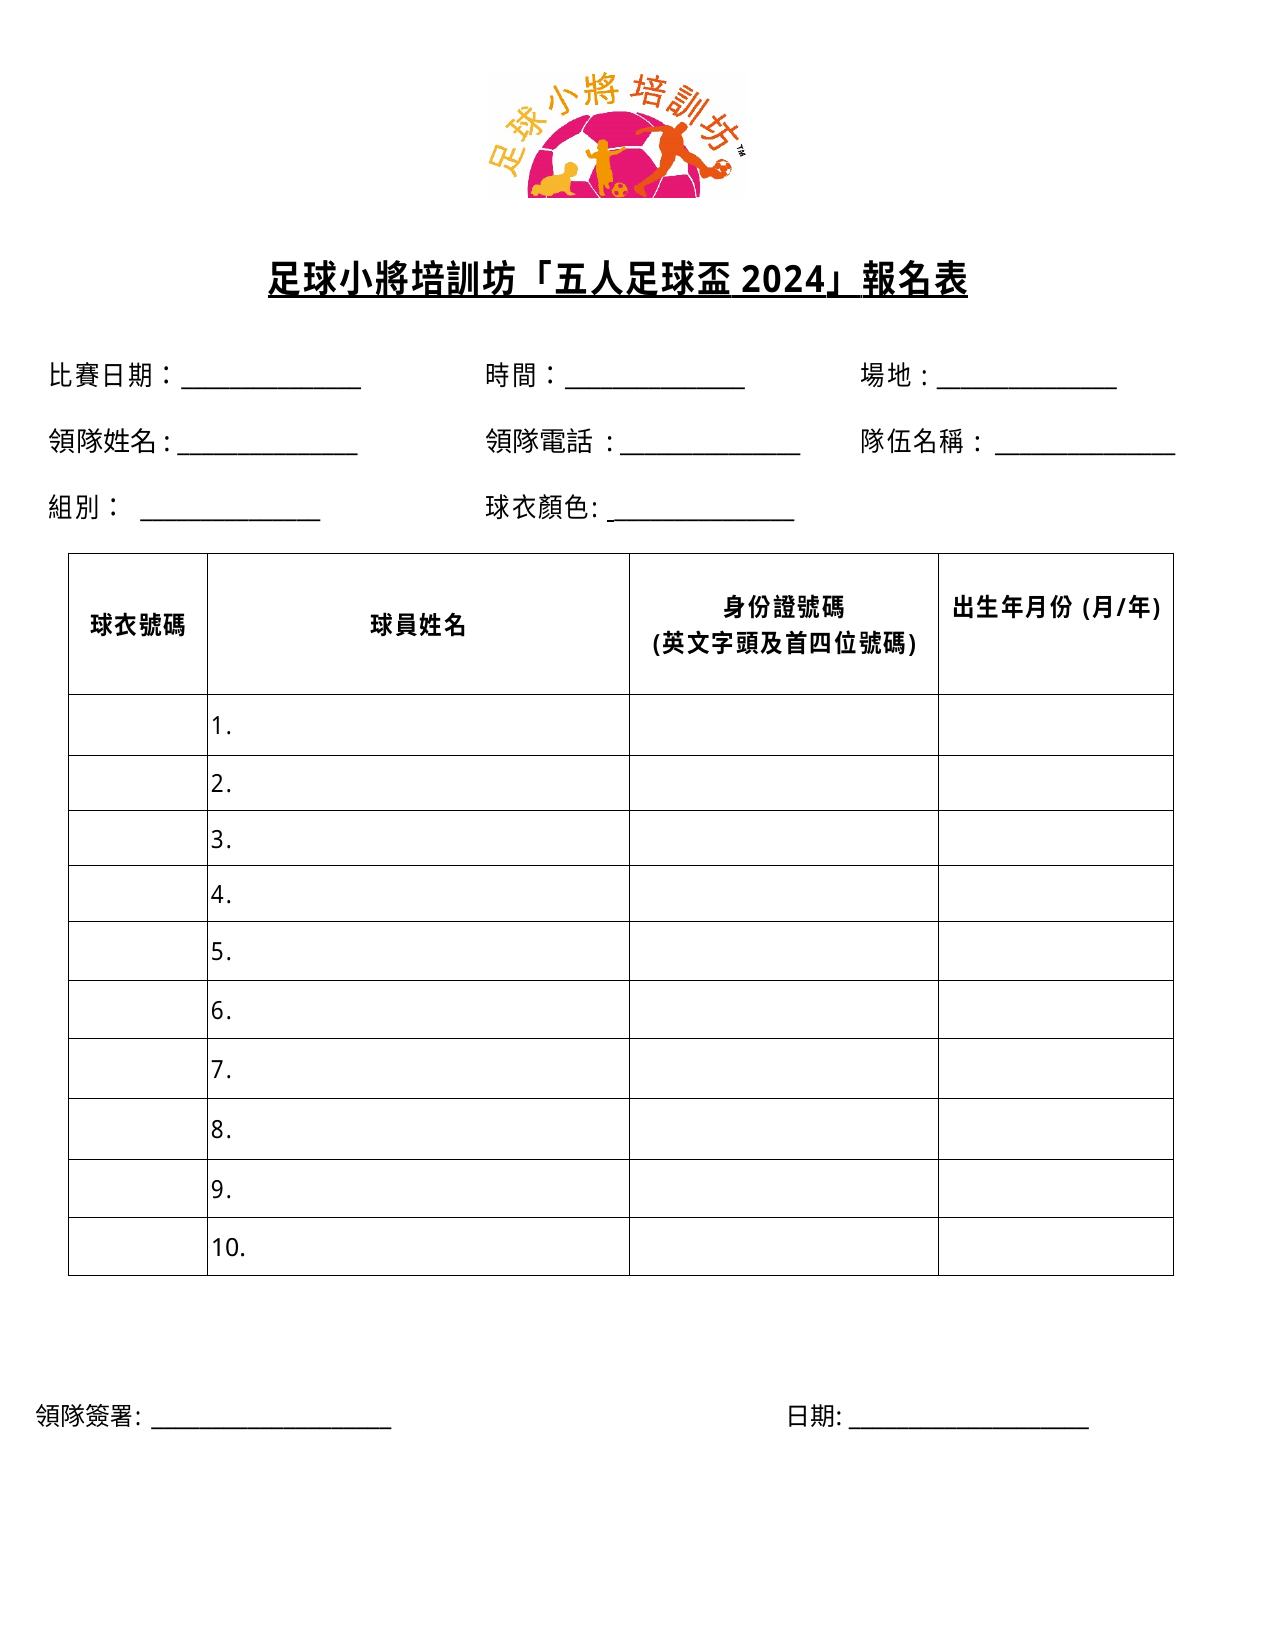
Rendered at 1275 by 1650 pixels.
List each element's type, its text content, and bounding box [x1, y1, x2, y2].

table_cell 9. [208, 1160, 629, 1217]
table_cell [939, 922, 1173, 980]
table_cell [69, 1160, 207, 1217]
table_cell [630, 1099, 938, 1158]
table_cell 1. [208, 695, 629, 755]
table_cell [939, 981, 1173, 1038]
table_cell [939, 756, 1173, 810]
text 足球小將培訓坊「五人足球盃2024」報名表 [35, 249, 1200, 303]
text 領隊姓名 : _______________ 領隊電話 : _______________ 隊伍名稱 : _______________ [35, 420, 1200, 460]
table_cell [69, 981, 207, 1038]
table_cell [69, 811, 207, 865]
table_cell [939, 1218, 1173, 1275]
table_cell [630, 866, 938, 921]
table_cell [69, 866, 207, 921]
table_cell [939, 1039, 1173, 1098]
table_cell 4. [208, 866, 629, 921]
table_header 球員姓名 [208, 554, 629, 694]
table_cell [939, 811, 1173, 865]
table_cell [69, 1099, 207, 1158]
picture [488, 72, 747, 198]
table_cell [939, 695, 1173, 755]
table_header 出生年月份 (月/年) [939, 554, 1173, 694]
table_header 球衣號碼 [69, 554, 207, 694]
table_cell [69, 695, 207, 755]
table_cell [630, 922, 938, 980]
table_cell [939, 1160, 1173, 1217]
table_cell [630, 981, 938, 1038]
table_cell 10. [208, 1218, 629, 1275]
table_cell 6. [208, 981, 629, 1038]
table_header 身份證號碼 (英文字頭及首四位號碼) [630, 554, 938, 694]
table_cell [630, 1218, 938, 1275]
table_cell [69, 922, 207, 980]
table_cell [630, 811, 938, 865]
table_cell 2. [208, 756, 629, 810]
table_cell 7. [208, 1039, 629, 1098]
table_cell [630, 1160, 938, 1217]
text 比賽日期：_______________ 時間：_______________ 場地 : _______________ [35, 354, 1200, 394]
table_cell [69, 756, 207, 810]
text 組別： _______________ 球衣顏色: _______________ [35, 486, 1200, 526]
table_cell [939, 1099, 1173, 1158]
table_cell 5. [208, 922, 629, 980]
table_cell [69, 1039, 207, 1098]
table_cell [69, 1218, 207, 1275]
table_cell [630, 756, 938, 810]
table_cell [630, 695, 938, 755]
table_cell 3. [208, 811, 629, 865]
table_cell [630, 1039, 938, 1098]
text 領隊簽署: ____________________ 日期: ____________________ [35, 1396, 1200, 1433]
table_cell 8. [208, 1099, 629, 1158]
table_cell [939, 866, 1173, 921]
